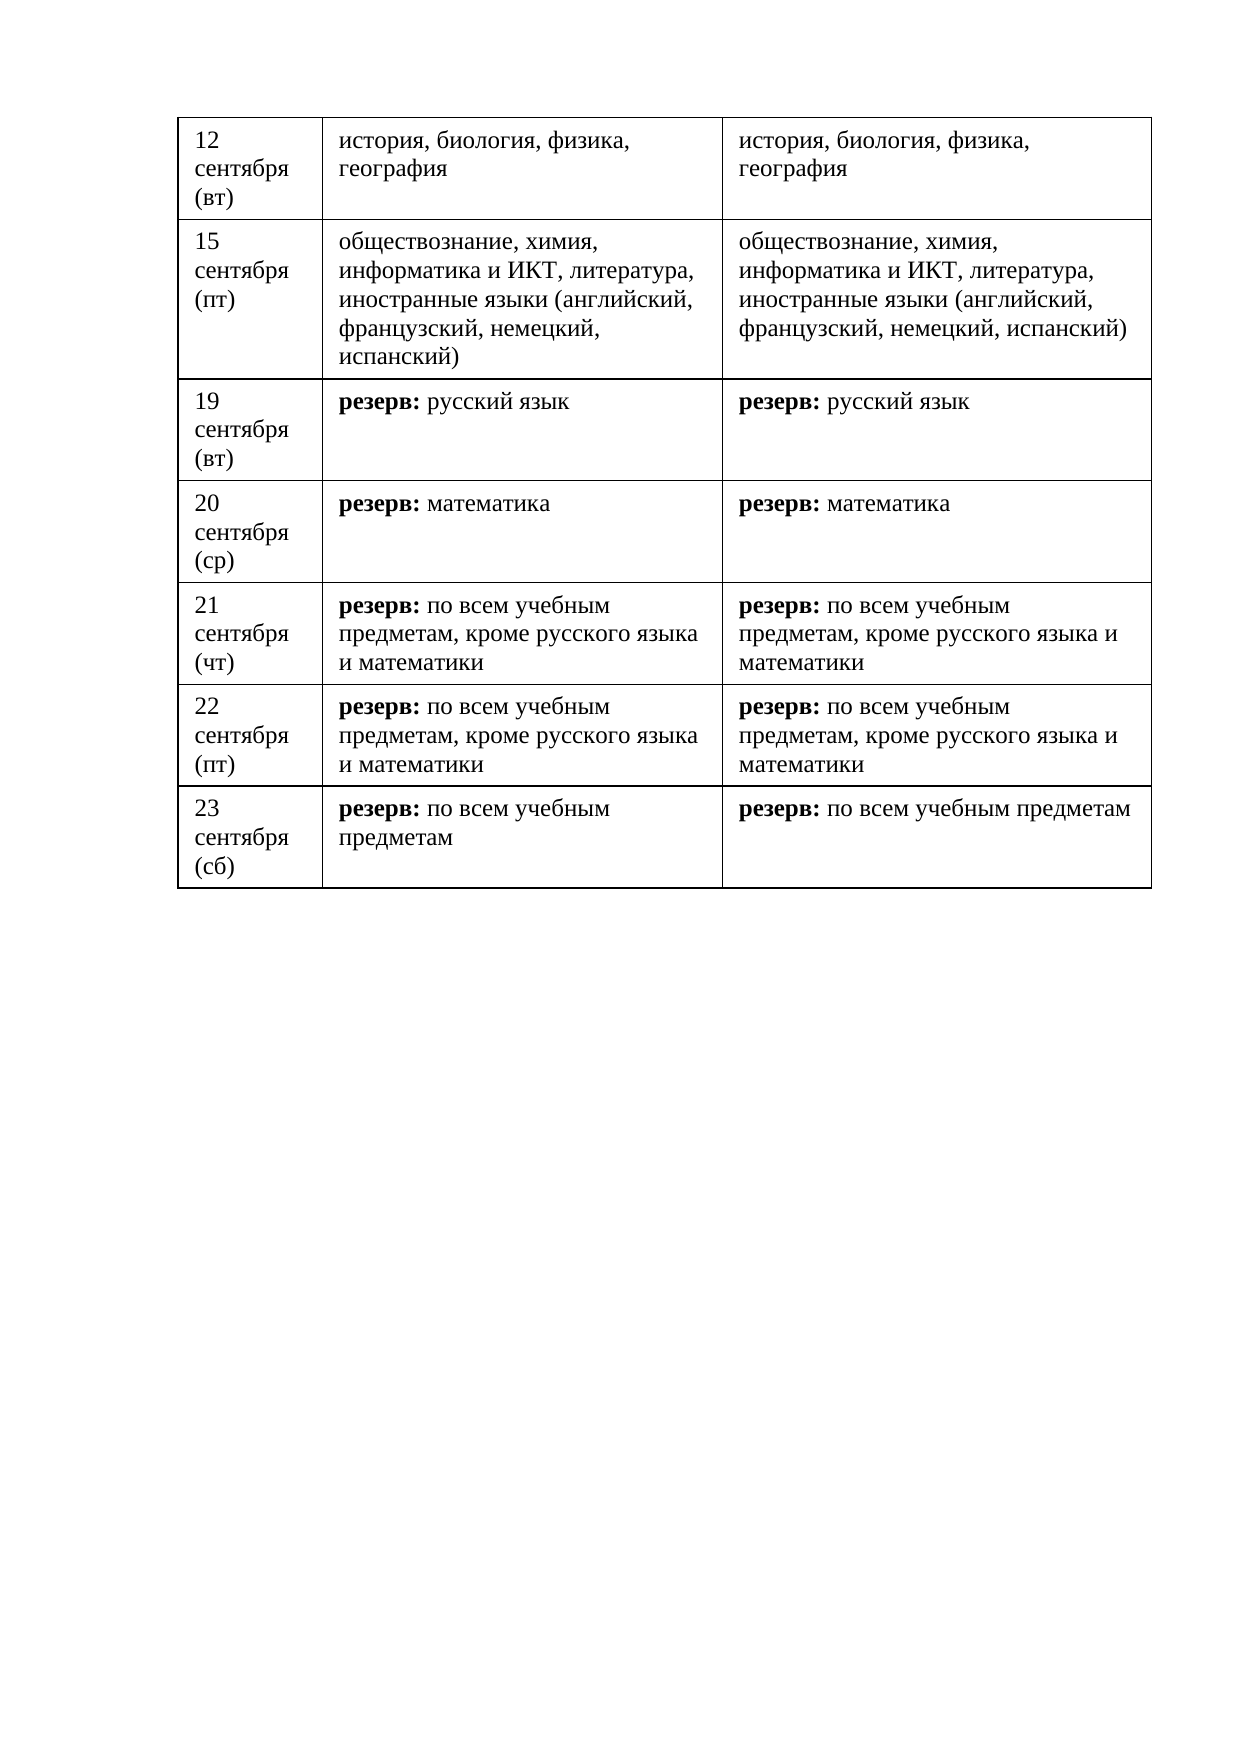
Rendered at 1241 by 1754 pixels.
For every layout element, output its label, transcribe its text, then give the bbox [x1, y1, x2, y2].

table_cell обществознание, химия, информатика и ИКТ, литература, иностранные языки (английский, французский, немецкий, испанский) [323, 220, 722, 378]
table_cell 22 сентября (пт) [179, 685, 322, 785]
table_cell резерв: математика [723, 481, 1151, 582]
table_cell история, биология, физика, география [323, 118, 722, 219]
table_cell 20 сентября (ср) [179, 481, 322, 582]
table_cell резерв: математика [323, 481, 722, 582]
table_cell 23 сентября (сб) [179, 787, 322, 887]
table_cell 21 сентября (чт) [179, 583, 322, 683]
table_cell резерв: русский язык [323, 380, 722, 480]
table_cell 12 сентября (вт) [179, 118, 322, 219]
table_cell резерв: по всем учебным предметам, кроме русского языка и математики [323, 583, 722, 683]
table_cell резерв: по всем учебным предметам, кроме русского языка и математики [723, 685, 1151, 785]
table_cell резерв: по всем учебным предметам, кроме русского языка и математики [323, 685, 722, 785]
table_cell резерв: по всем учебным предметам [323, 787, 722, 887]
table_cell резерв: по всем учебным предметам, кроме русского языка и математики [723, 583, 1151, 683]
table_cell резерв: русский язык [723, 380, 1151, 480]
table_cell история, биология, физика, география [723, 118, 1151, 219]
table_cell 15 сентября (пт) [179, 220, 322, 378]
table_cell 19 сентября (вт) [179, 380, 322, 480]
table_cell обществознание, химия, информатика и ИКТ, литература, иностранные языки (английский, французский, немецкий, испанский) [723, 220, 1151, 378]
table_cell резерв: по всем учебным предметам [723, 787, 1151, 887]
